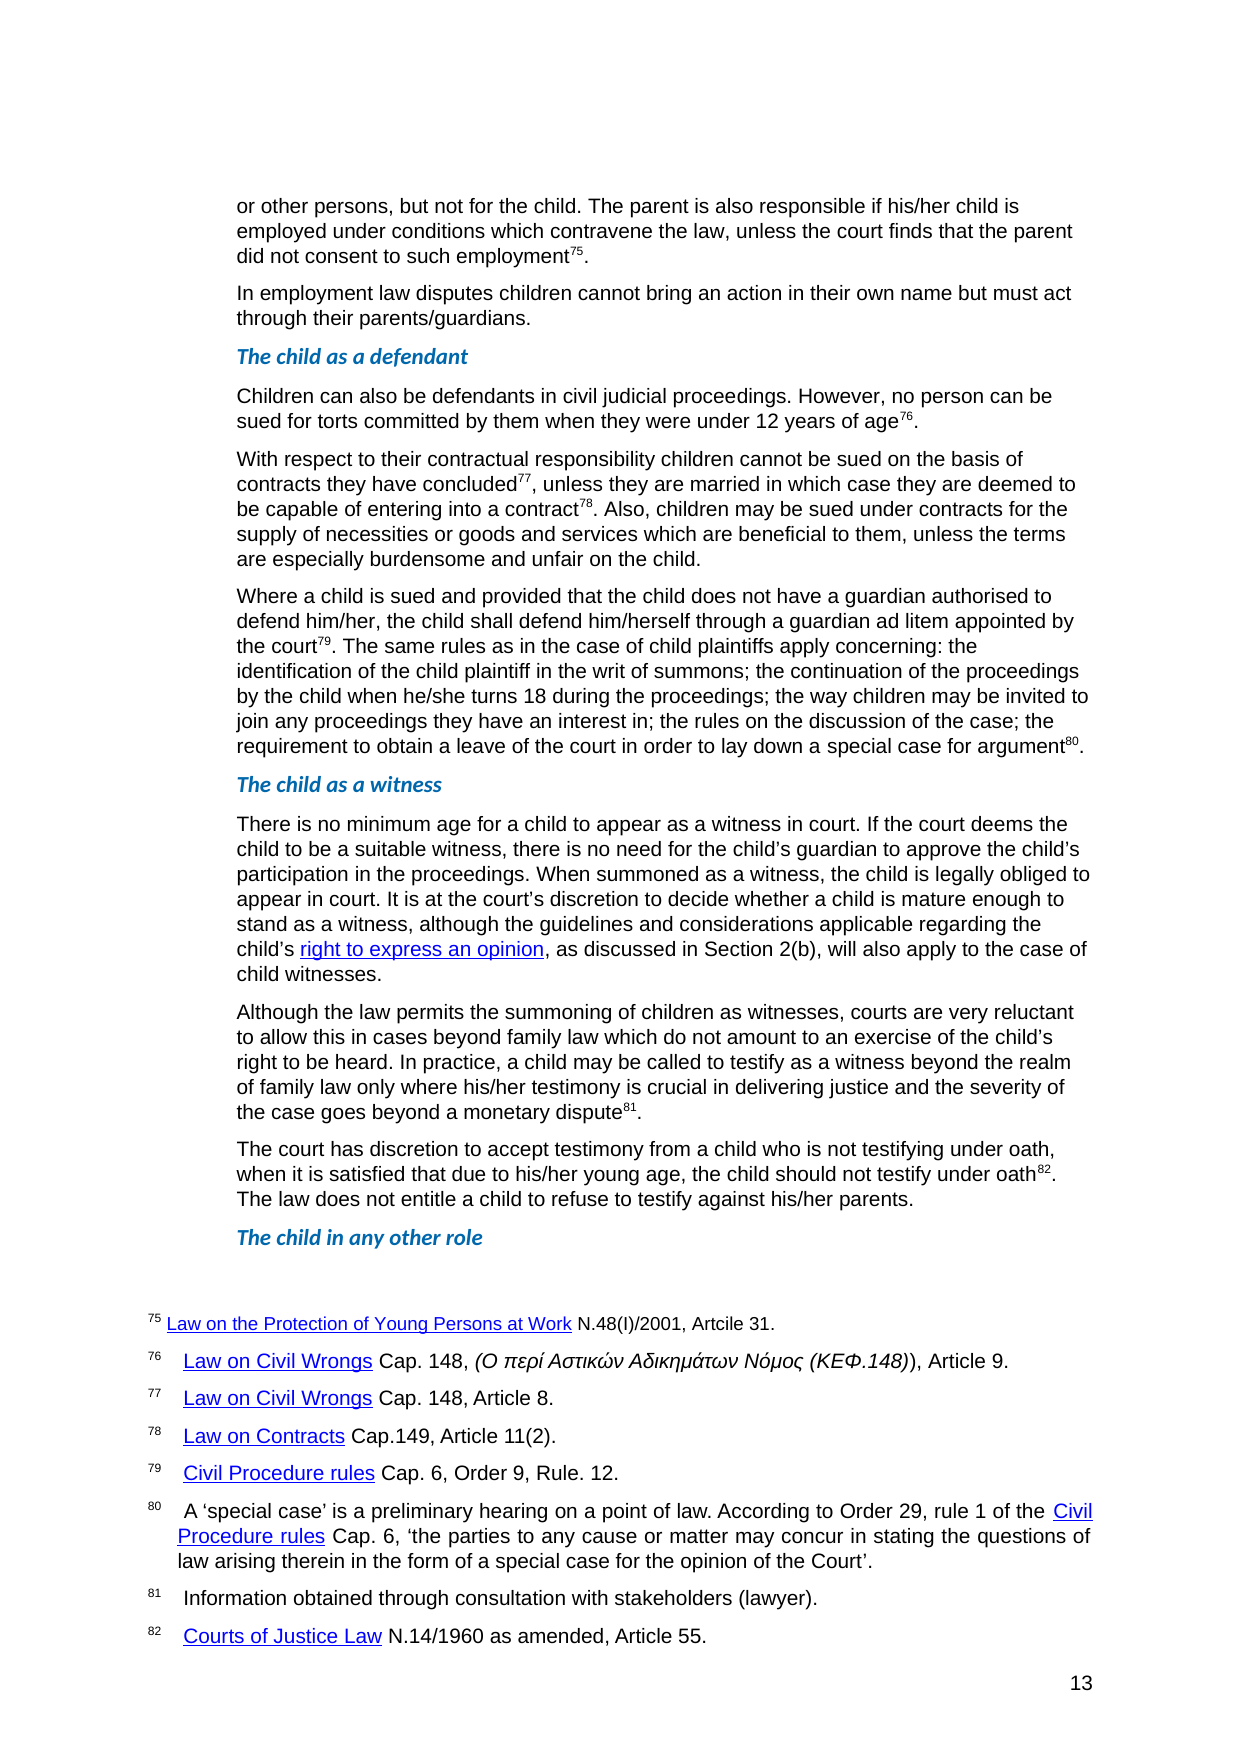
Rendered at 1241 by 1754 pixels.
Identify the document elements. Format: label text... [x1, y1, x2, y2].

text In employment law disputes children cannot bring an action in their own name but must act through their parents/guardians. [236, 280, 1092, 330]
text With respect to their contractual responsibility children cannot be sued on the basis of contracts they have concluded, unless they are married in which case they are deemed to be capable of entering into a contract. Also, children may be sued under contracts for the supply of necessities or goods and services which are beneficial to them, unless the terms are especially burdensome and unfair on the child. [236, 446, 1092, 571]
text Where a child is sued and provided that the child does not have a guardian authorised to defend him/her, the child shall defend him/herself through a guardian ad litem appointed by the court. The same rules as in the case of child plaintiffs apply concerning: the identification of the child plaintiff in the writ of summons; the continuation of the proceedings by the child when he/she turns 18 during the proceedings; the way children may be invited to join any proceedings they have an interest in; the rules on the discussion of the case; the requirement to obtain a leave of the court in order to lay down a special case for argument. [236, 583, 1092, 758]
text Children can also be defendants in civil judicial proceedings. However, no person can be sued for torts committed by them when they were under 12 years of age. [236, 383, 1092, 433]
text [236, 192, 1092, 267]
text The child as a witness [236, 771, 1092, 798]
text The court has discretion to accept testimony from a child who is not testifying under oath, when it is satisfied that due to his/her young age, the child should not testify under oath. The law does not entitle a child to refuse to testify against his/her parents. [236, 1136, 1092, 1211]
text The child in any other role [236, 1223, 1092, 1252]
text Although the law permits the summoning of children as witnesses, courts are very reluctant to allow this in cases beyond family law which do not amount to an exercise of the child’s right to be heard. In practice, a child may be called to testify as a witness beyond the realm of family law only where his/her testimony is crucial in delivering justice and the severity of the case goes beyond a monetary dispute. [236, 998, 1092, 1123]
text There is no minimum age for a child to appear as a witness in court. If the court deems the child to be a suitable witness, there is no need for the child’s guardian to approve the child’s participation in the proceedings. When summoned as a witness, the child is legally obliged to appear in court. It is at the court’s discretion to decide whether a child is mature enough to stand as a witness, although the guidelines and considerations applicable regarding the child’s right to express an opinion, as discussed in Section 2(b), will also apply to the case of child witnesses. [236, 811, 1092, 986]
text The child as a defendant [236, 342, 1092, 371]
